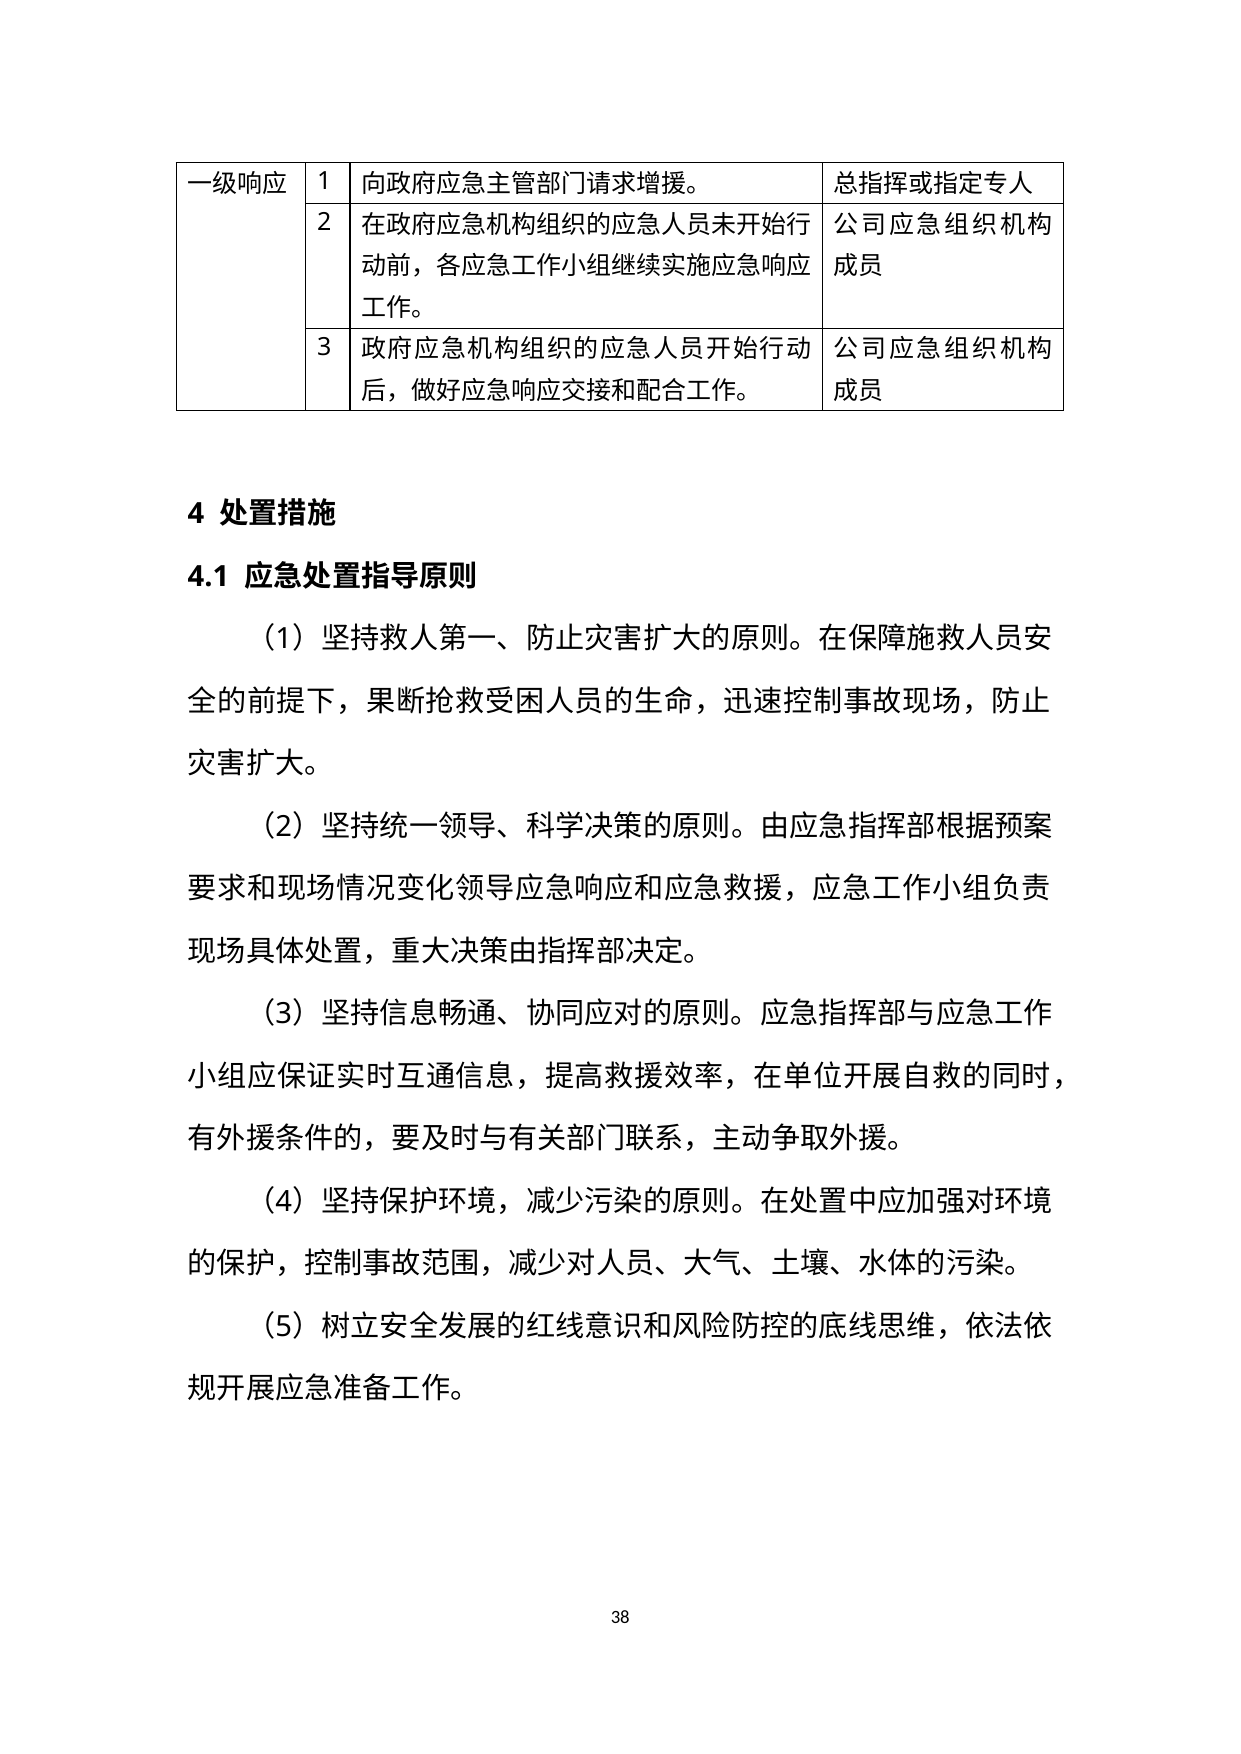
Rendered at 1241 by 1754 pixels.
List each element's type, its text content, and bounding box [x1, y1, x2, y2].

text （5）树立安全发展的红线意识和风险防控的底线思维，依法依规开展应急准备工作。 [187, 1286, 1053, 1411]
table_cell 2 [306, 204, 349, 327]
table_cell 政府应急机构组织的应急人员开始行动后，做好应急响应交接和配合工作。 [351, 329, 822, 410]
table_cell 公司应急组织机构成员 [823, 204, 1063, 327]
text （2）坚持统一领导、科学决策的原则。由应急指挥部根据预案要求和现场情况变化领导应急响应和应急救援，应急工作小组负责现场具体处置，重大决策由指挥部决定。 [187, 786, 1053, 974]
table_cell 1 [306, 163, 349, 203]
text （4）坚持保护环境，减少污染的原则。在处置中应加强对环境的保护，控制事故范围，减少对人员、大气、土壤、水体的污染。 [187, 1161, 1053, 1286]
table_cell 总指挥或指定专人 [823, 163, 1063, 203]
table_cell 在政府应急机构组织的应急人员未开始行动前，各应急工作小组继续实施应急响应工作。 [351, 204, 822, 327]
table_cell 一级响应 [177, 163, 305, 410]
text 4.1 应急处置指导原则 [187, 536, 1053, 599]
table_cell 3 [306, 329, 349, 410]
table_cell 公司应急组织机构成员 [823, 329, 1063, 410]
text （3）坚持信息畅通、协同应对的原则。应急指挥部与应急工作小组应保证实时互通信息，提高救援效率，在单位开展自救的同时，有外援条件的，要及时与有关部门联系，主动争取外援。 [187, 974, 1053, 1161]
text （1）坚持救人第一、防止灾害扩大的原则。在保障施救人员安全的前提下，果断抢救受困人员的生命，迅速控制事故现场，防止灾害扩大。 [187, 599, 1053, 786]
table_cell 向政府应急主管部门请求增援。 [351, 163, 822, 203]
text 4 处置措施 [187, 474, 1053, 536]
